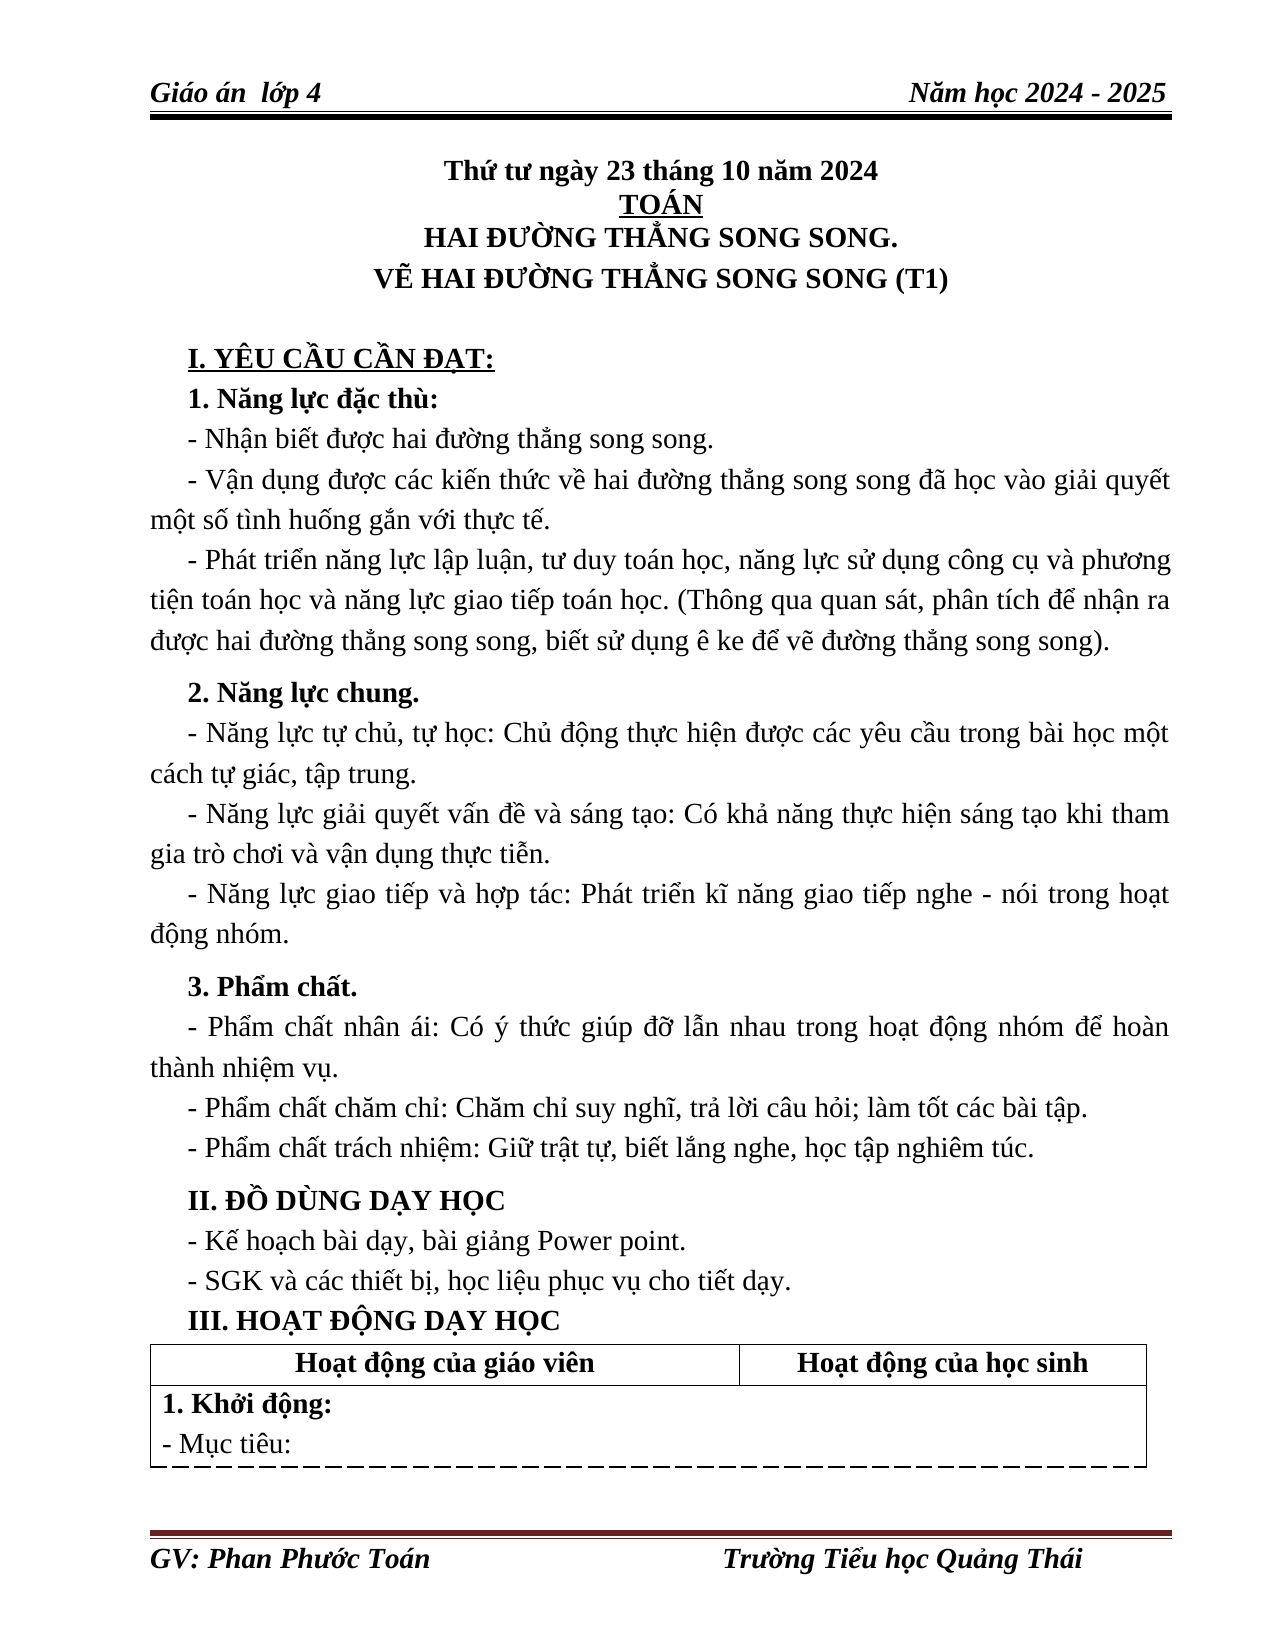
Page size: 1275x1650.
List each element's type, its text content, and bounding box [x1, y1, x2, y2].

text - Phẩm chất chăm chỉ: Chăm chỉ suy nghĩ, trả lời câu hỏi; làm tốt các bài tập. [150, 1090, 1172, 1123]
text - Vận dụng được các kiến thức về hai đường thẳng song song đã học vào giải quyết một số tình huống gắn với thực tế. [150, 462, 1172, 536]
text - Kế hoạch bài dạy, bài giảng Power point. [150, 1223, 1172, 1257]
text - Phát triển năng lực lập luận, tư duy toán học, năng lực sử dụng công cụ và phương tiện toán học và năng lực giao tiếp toán học. (Thông qua quan sát, phân tích để nhận ra được hai đường thẳng song song, biết sử dụng ê ke để vẽ đường thẳng song song). [150, 542, 1172, 656]
text - Năng lực tự chủ, tự học: Chủ động thực hiện được các yêu cầu trong bài học một cách tự giác, tập trung. [150, 716, 1172, 789]
table_header Hoạt động của giáo viên [151, 1345, 739, 1385]
text 2. Năng lực chung. [150, 675, 1172, 709]
text Thứ tư ngày 23 tháng 10 năm 2024 [150, 153, 1172, 187]
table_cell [151, 1386, 1146, 1466]
text III. HOẠT ĐỘNG DẠY HỌC [150, 1303, 1172, 1337]
text HAI ĐƯỜNG THẲNG SONG SONG. [150, 221, 1172, 254]
text - Phẩm chất nhân ái: Có ý thức giúp đỡ lẫn nhau trong hoạt động nhóm để hoàn thành nhiệm vụ. [150, 1009, 1172, 1083]
text - Năng lực giải quyết vấn đề và sáng tạo: Có khả năng thực hiện sáng tạo khi tham gia trò chơi và vận dụng thực tiễn. [150, 796, 1172, 870]
text - SGK và các thiết bị, học liệu phục vụ cho tiết dạy. [150, 1263, 1172, 1297]
table_header Hoạt động của học sinh [740, 1345, 1146, 1385]
text VẼ HAI ĐƯỜNG THẲNG SONG SONG (T1) [150, 261, 1172, 294]
text - Nhận biết được hai đường thẳng song song. [150, 422, 1172, 455]
text 1. Năng lực đặc thù: [150, 381, 1172, 415]
text 3. Phẩm chất. [150, 969, 1172, 1003]
text - Năng lực giao tiếp và hợp tác: Phát triển kĩ năng giao tiếp nghe - nói trong hoạt động nhóm. [150, 876, 1172, 950]
text II. ĐỒ DÙNG DẠY HỌC [150, 1183, 1172, 1216]
text - Phẩm chất trách nhiệm: Giữ trật tự, biết lắng nghe, học tập nghiêm túc. [150, 1130, 1172, 1164]
text TOÁN [150, 187, 1172, 221]
text I. YÊU CẦU CẦN ĐẠT: [150, 341, 1172, 375]
